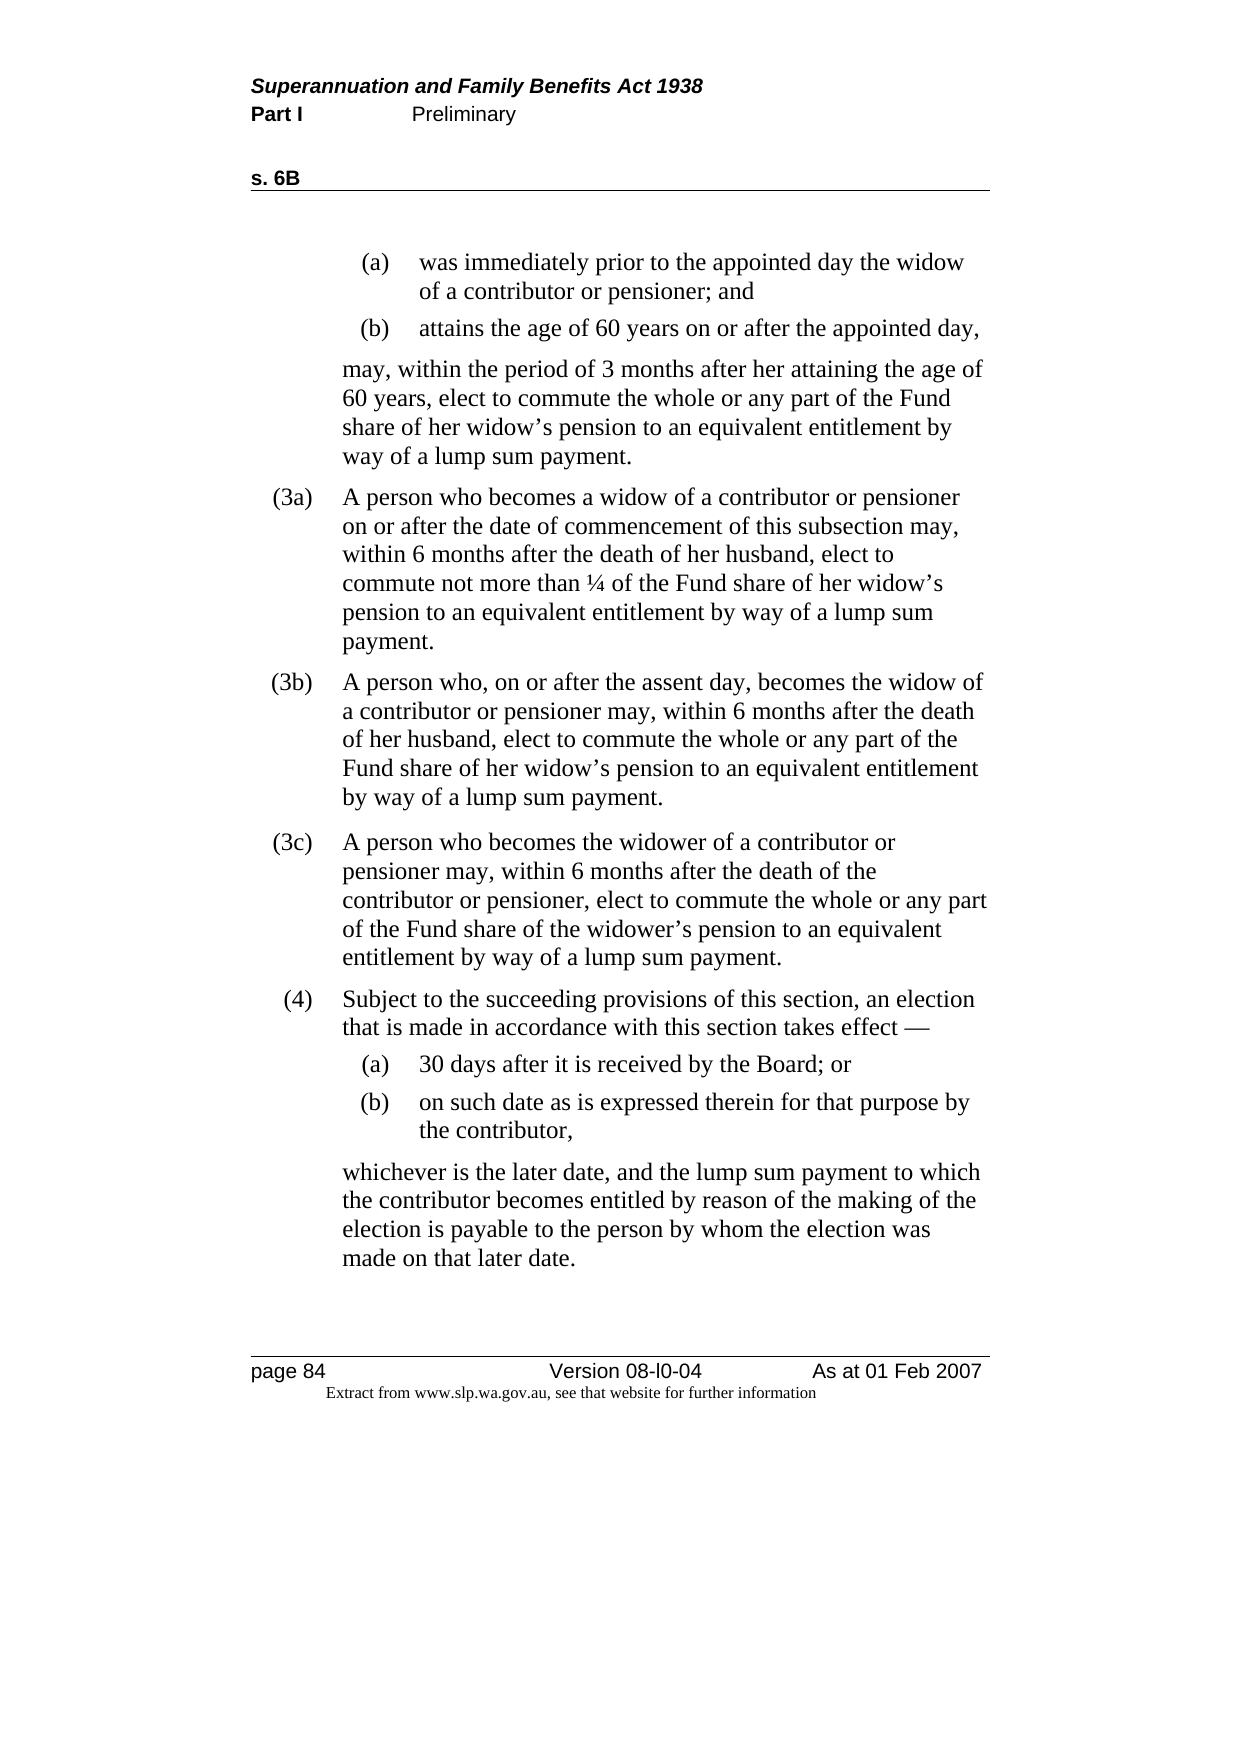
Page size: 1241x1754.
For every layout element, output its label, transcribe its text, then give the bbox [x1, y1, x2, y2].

text (3b) A person who, on or after the assent day, becomes the widow of a contributor or pensioner may, within 6 months after the death of her husband, elect to commute the whole or any part of the Fund share of her widow’s pension to an equivalent entitlement by way of a lump sum payment. [251, 667, 990, 811]
text (3a) A person who becomes a widow of a contributor or pensioner on or after the date of commencement of this subsection may, within 6 months after the death of her husband, elect to commute not more than ¼ of the Fund share of her widow’s pension to an equivalent entitlement by way of a lump sum payment. [251, 482, 990, 654]
text (b) attains the age of 60 years on or after the appointed day, [251, 313, 990, 342]
text (b) on such date as is expressed therein for that purpose by the contributor, [251, 1087, 990, 1144]
text (3c) A person who becomes the widower of a contributor or pensioner may, within 6 months after the death of the contributor or pensioner, elect to commute the whole or any part of the Fund share of the widower’s pension to an equivalent entitlement by way of a lump sum payment. [251, 827, 990, 971]
text (a) 30 days after it is received by the Board; or [251, 1049, 990, 1078]
text whichever is the later date, and the lump sum payment to which the contributor becomes entitled by reason of the making of the election is payable to the person by whom the election was made on that later date. [251, 1157, 990, 1272]
text (4) Subject to the succeeding provisions of this section, an election that is made in accordance with this section takes effect — [251, 984, 990, 1041]
text (a) was immediately prior to the appointed day the widow of a contributor or pensioner; and [251, 247, 990, 305]
text may, within the period of 3 months after her attaining the age of 60 years, elect to commute the whole or any part of the Fund share of her widow’s pension to an equivalent entitlement by way of a lump sum payment. [251, 354, 990, 469]
